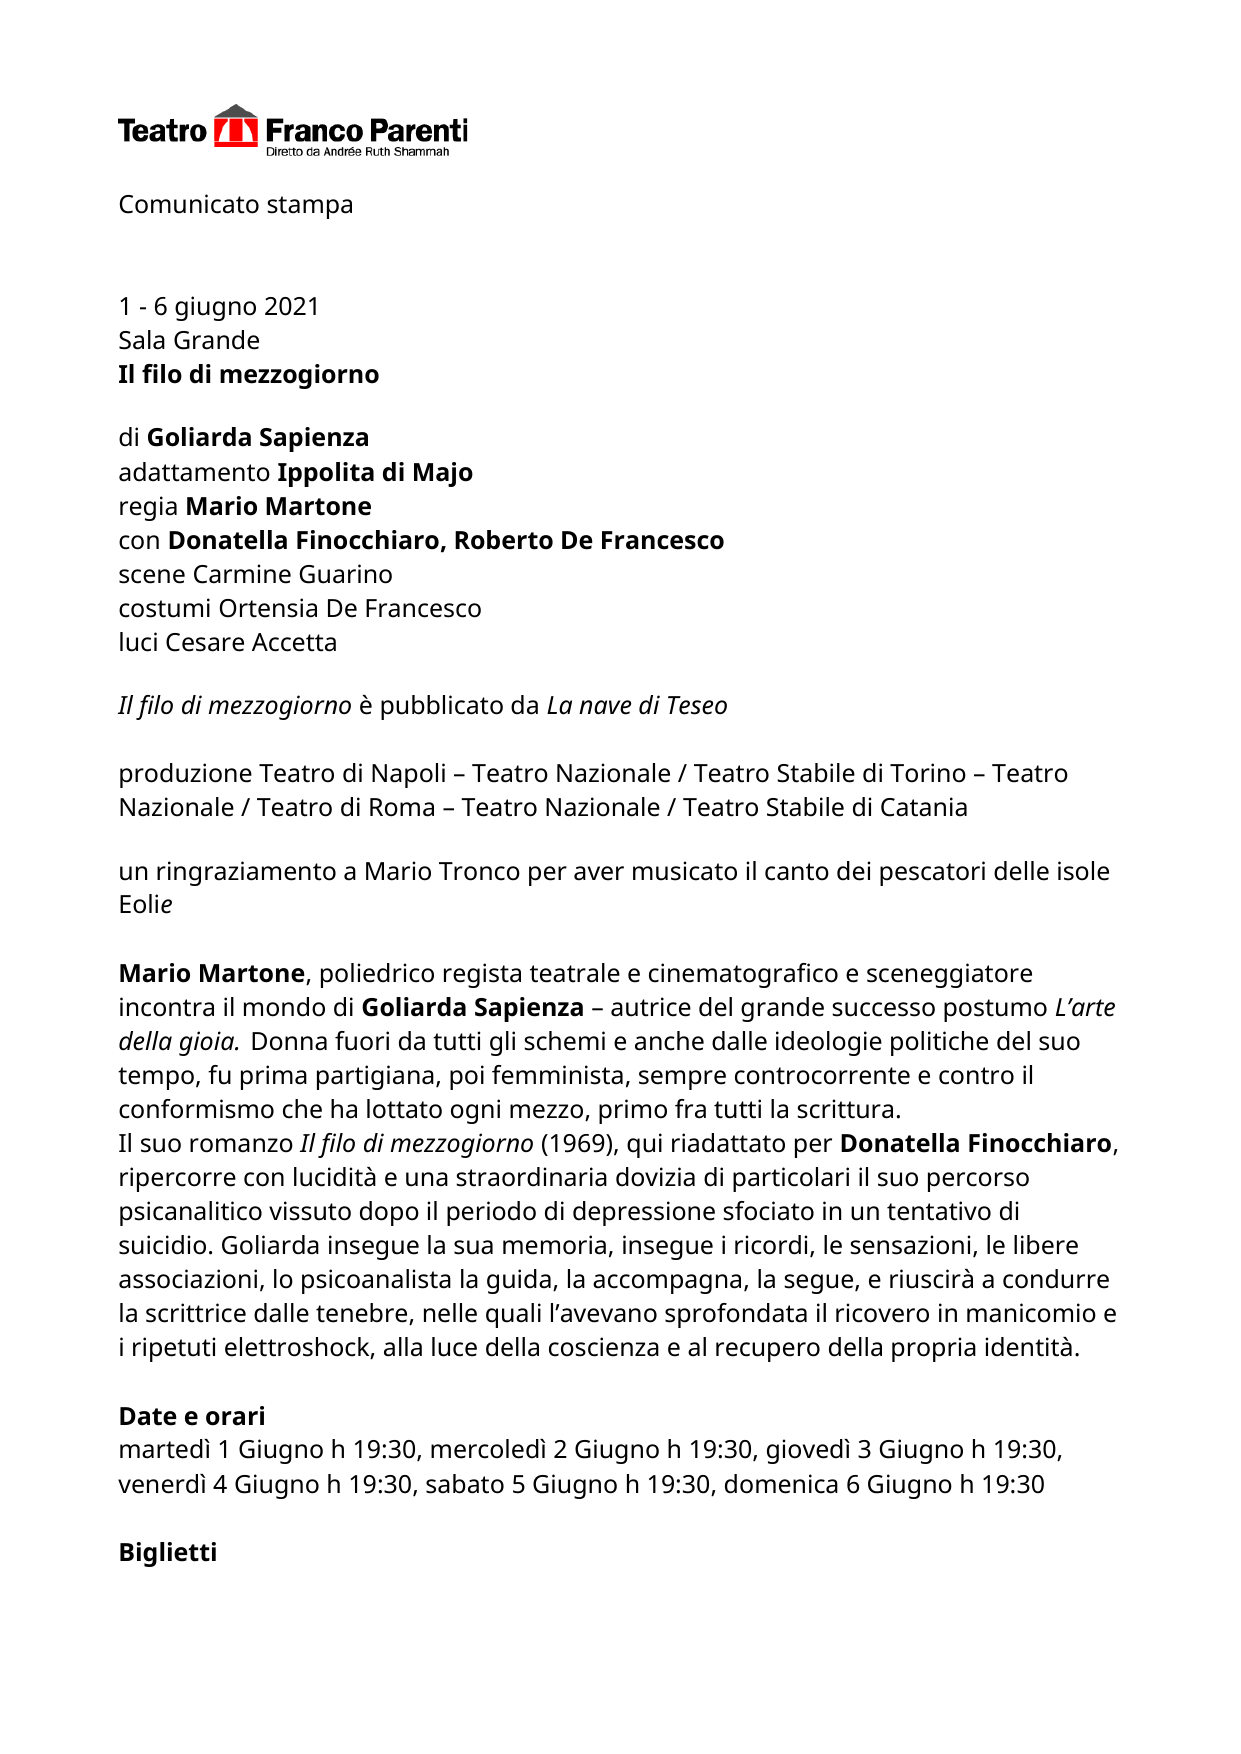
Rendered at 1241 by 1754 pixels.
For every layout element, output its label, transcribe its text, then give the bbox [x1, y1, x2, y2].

picture [118, 104, 468, 156]
text Il suo romanzo Il filo di mezzogiorno (1969), qui riadattato per Donatella Finocchiaro, ripercorre con lucidità e una straordinaria dovizia di particolari il suo percorso psicanalitico vissuto dopo il periodo di depressione sfociato in un tentativo di suicidio. Goliarda insegue la sua memoria, insegue i ricordi, le sensazioni, le libere associazioni, lo psicoanalista la guida, la accompagna, la segue, e riuscirà a condurre la scrittrice dalle tenebre, nelle quali l’avevano sprofondata il ricovero in manicomio e i ripetuti elettroshock, alla luce della coscienza e al recupero della propria identità. [118, 1126, 1122, 1364]
text un ringraziamento a Mario Tronco per aver musicato il canto dei pescatori delle isole Eolie [118, 853, 1122, 921]
text Il filo di mezzogiorno [118, 357, 1122, 391]
text di Goliarda Sapienza adattamento Ippolita di Majo regia Mario Martone con Donatella Finocchiaro, Roberto De Francesco scene Carmine Guarino costumi Ortensia De Francesco luci Cesare Accetta [118, 420, 1122, 658]
text Biglietti [118, 1534, 1122, 1568]
text Mario Martone, poliedrico regista teatrale e cinematografico e sceneggiatore incontra il mondo di Goliarda Sapienza – autrice del grande successo postumo L’arte della gioia. Donna fuori da tutti gli schemi e anche dalle ideologie politiche del suo tempo, fu prima partigiana, poi femminista, sempre controcorrente e contro il conformismo che ha lottato ogni mezzo, primo fra tutti la scrittura. [118, 955, 1122, 1126]
text Comunicato stampa 1 - 6 giugno 2021 Sala Grande [118, 187, 1122, 357]
text martedì 1 Giugno h 19:30, mercoledì 2 Giugno h 19:30, giovedì 3 Giugno h 19:30, venerdì 4 Giugno h 19:30, sabato 5 Giugno h 19:30, domenica 6 Giugno h 19:30 [118, 1432, 1122, 1500]
text Date e orari [118, 1398, 1122, 1432]
text Il filo di mezzogiorno è pubblicato da La nave di Teseo produzione Teatro di Napoli – Teatro Nazionale / Teatro Stabile di Torino – Teatro Nazionale / Teatro di Roma – Teatro Nazionale / Teatro Stabile di Catania [118, 688, 1122, 824]
